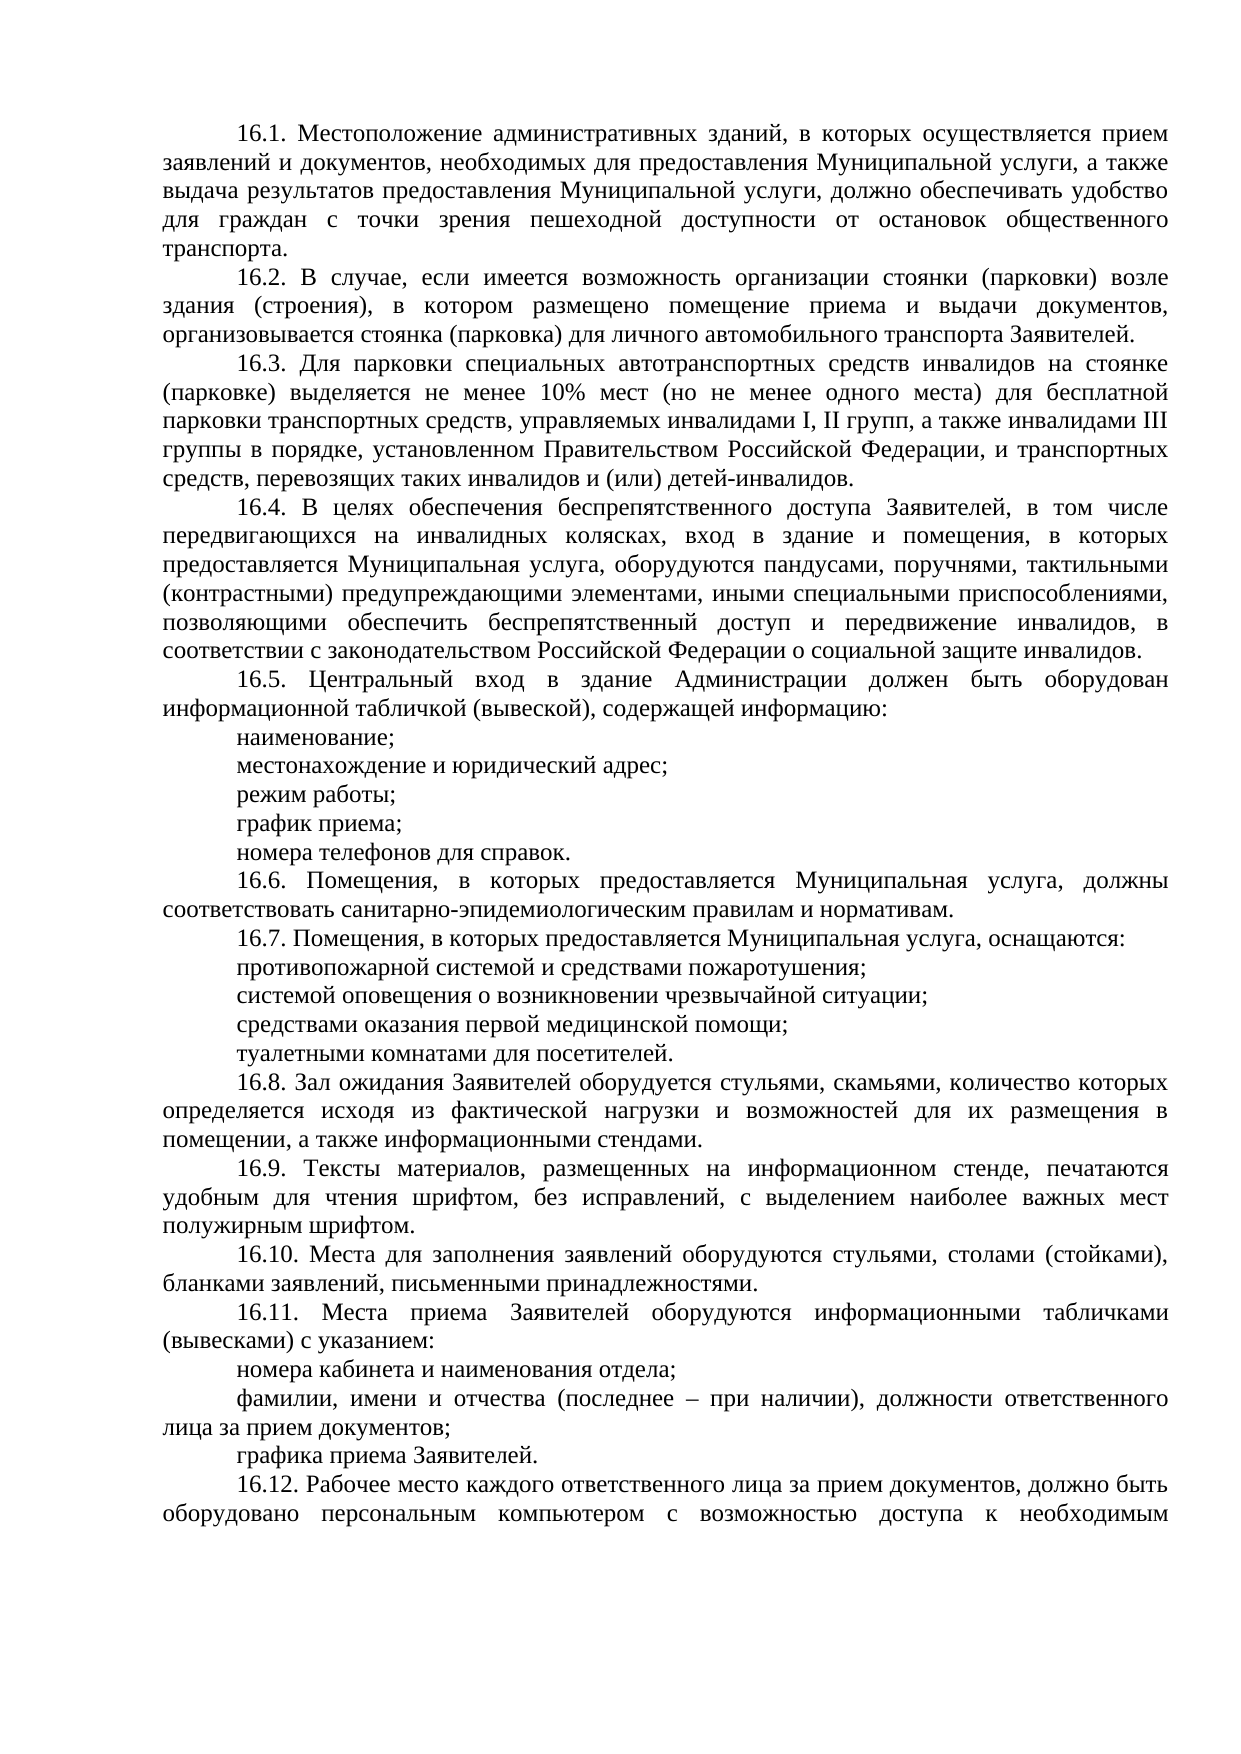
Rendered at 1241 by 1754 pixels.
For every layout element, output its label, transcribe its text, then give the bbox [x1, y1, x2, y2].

text наименование; [162, 722, 1169, 751]
text номера телефонов для справок. [162, 837, 1169, 866]
text туалетными комнатами для посетителей. [162, 1038, 1169, 1067]
text 16.7. Помещения, в которых предоставляется Муниципальная услуга, оснащаются: [162, 923, 1169, 952]
text 16.10. Места для заполнения заявлений оборудуются стульями, столами (стойками), бланками заявлений, письменными принадлежностями. [162, 1239, 1169, 1297]
text 16.3. Для парковки специальных автотранспортных средств инвалидов на стоянке (парковке) выделяется не менее 10% мест (но не менее одного места) для бесплатной парковки транспортных средств, управляемых инвалидами I, II групп, а также инвалидами III группы в порядке, установленном Правительством Российской Федерации, и транспортных средств, перевозящих таких инвалидов и (или) детей-инвалидов. [162, 348, 1169, 492]
text режим работы; [162, 779, 1169, 808]
text местонахождение и юридический адрес; [162, 751, 1169, 779]
text системой оповещения о возникновении чрезвычайной ситуации; [162, 981, 1169, 1009]
text 16.6. Помещения, в которых предоставляется Муниципальная услуга, должны соответствовать санитарно-эпидемиологическим правилам и нормативам. [162, 866, 1169, 923]
text 16.9. Тексты материалов, размещенных на информационном стенде, печатаются удобным для чтения шрифтом, без исправлений, с выделением наиболее важных мест полужирным шрифтом. [162, 1153, 1169, 1239]
text 16.5. Центральный вход в здание Администрации должен быть оборудован информационной табличкой (вывеской), содержащей информацию: [162, 664, 1169, 722]
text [162, 1469, 1169, 1527]
text 16.4. В целях обеспечения беспрепятственного доступа Заявителей, в том числе передвигающихся на инвалидных колясках, вход в здание и помещения, в которых предоставляется Муниципальная услуга, оборудуются пандусами, поручнями, тактильными (контрастными) предупреждающими элементами, иными специальными приспособлениями, позволяющими обеспечить беспрепятственный доступ и передвижение инвалидов, в соответствии с законодательством Российской Федерации о социальной защите инвалидов. [162, 492, 1169, 664]
text 16.8. Зал ожидания Заявителей оборудуется стульями, скамьями, количество которых определяется исходя из фактической нагрузки и возможностей для их размещения в помещении, а также информационными стендами. [162, 1067, 1169, 1153]
text номера кабинета и наименования отдела; [162, 1354, 1169, 1383]
text фамилии, имени и отчества (последнее – при наличии), должности ответственного лица за прием документов; [162, 1383, 1169, 1441]
text графика приема Заявителей. [162, 1441, 1169, 1469]
text 16.11. Места приема Заявителей оборудуются информационными табличками (вывесками) с указанием: [162, 1297, 1169, 1354]
text средствами оказания первой медицинской помощи; [162, 1009, 1169, 1038]
text 16.2. В случае, если имеется возможность организации стоянки (парковки) возле здания (строения), в котором размещено помещение приема и выдачи документов, организовывается стоянка (парковка) для личного автомобильного транспорта Заявителей. [162, 262, 1169, 348]
text 16.1. Местоположение административных зданий, в которых осуществляется прием заявлений и документов, необходимых для предоставления Муниципальной услуги, а также выдача результатов предоставления Муниципальной услуги, должно обеспечивать удобство для граждан с точки зрения пешеходной доступности от остановок общественного транспорта. [162, 118, 1169, 262]
text график приема; [162, 808, 1169, 837]
text противопожарной системой и средствами пожаротушения; [162, 952, 1169, 981]
